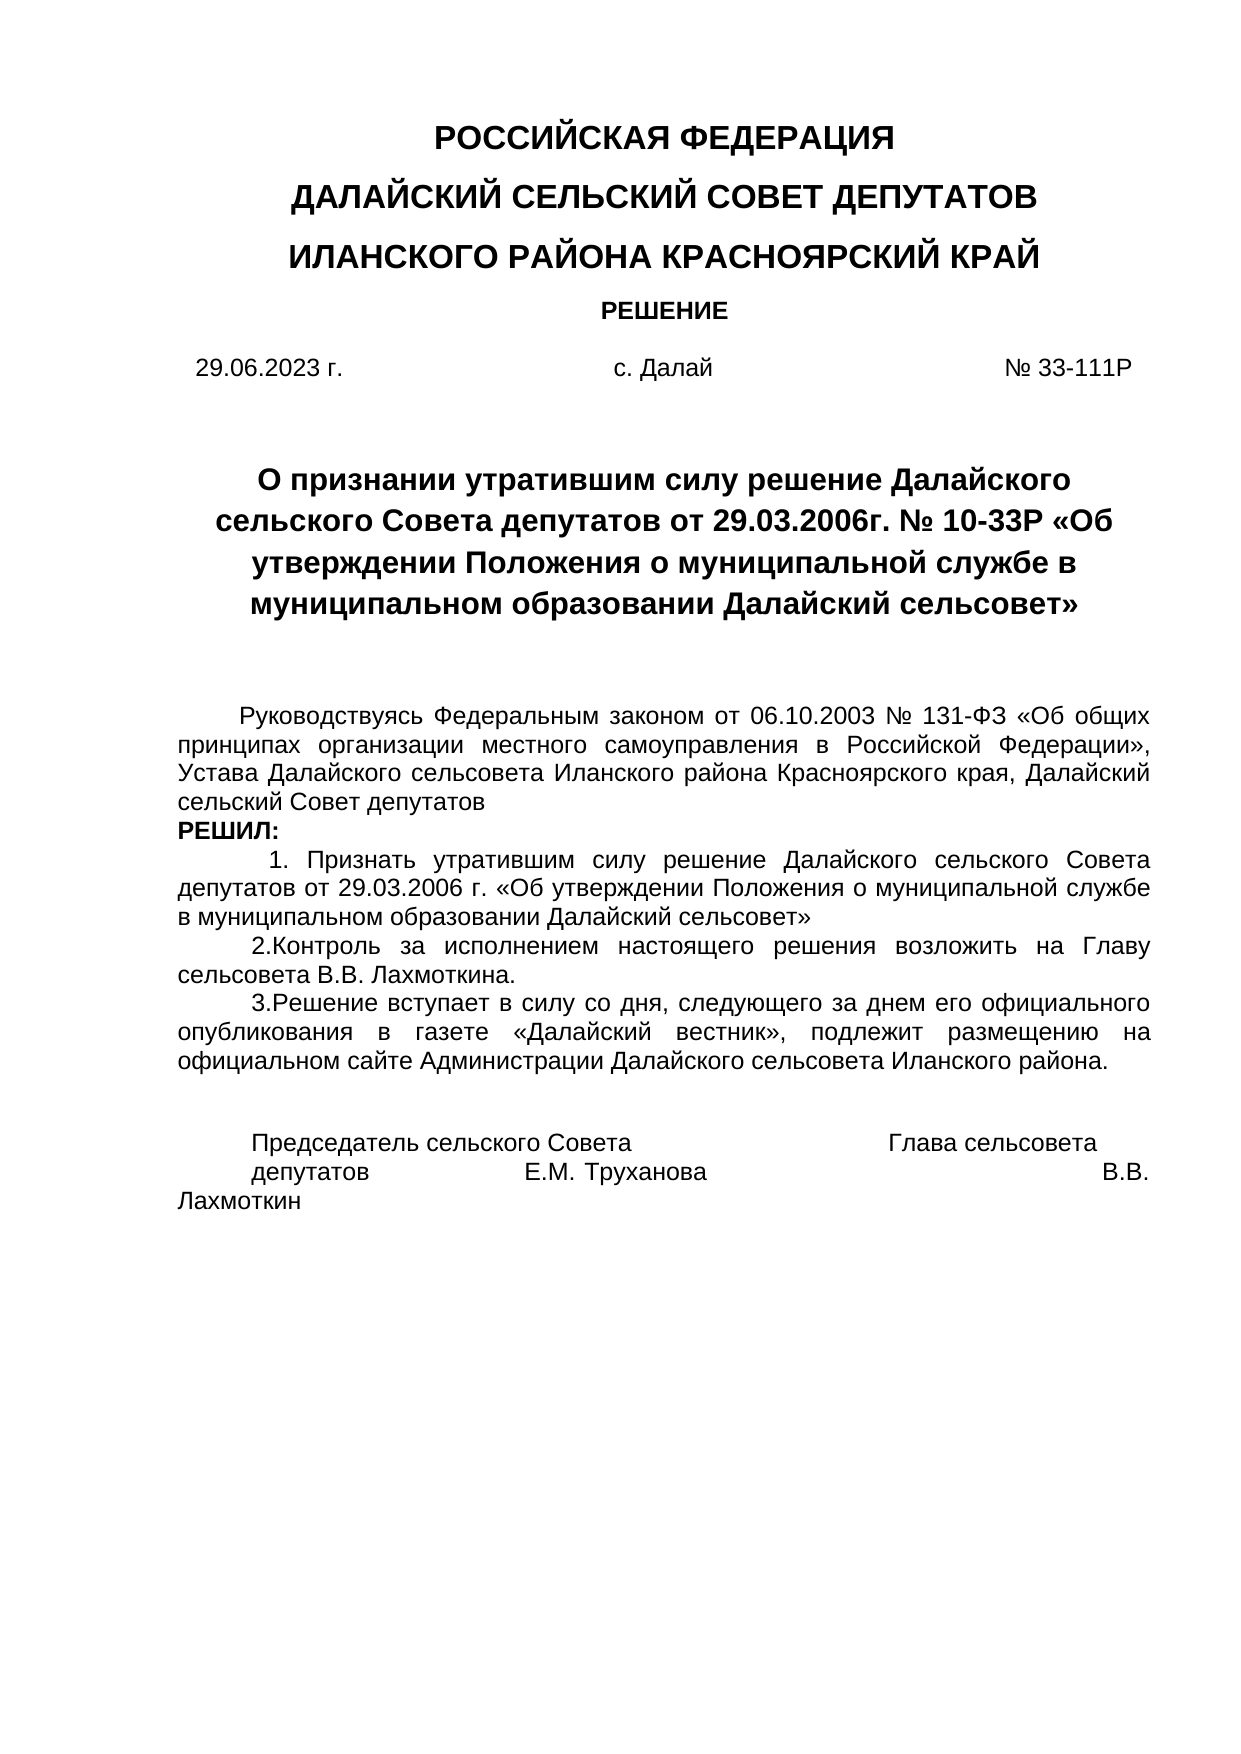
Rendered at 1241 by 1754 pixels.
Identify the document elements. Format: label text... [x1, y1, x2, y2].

text ДАЛАЙСКИЙ СЕЛЬСКИЙ СОВЕТ ДЕПУТАТОВ [177, 177, 1152, 216]
text РОССИЙСКАЯ ФЕДЕРАЦИЯ [177, 118, 1152, 157]
text РЕШИЛ: [177, 816, 1152, 844]
text 3.Решение вступает в силу со дня, следующего за днем его официального опубликования в газете «Далайский вестник», подлежит размещению на официальном сайте Администрации Далайского сельсовета Иланского района. [177, 988, 1152, 1074]
text 1. Признать утратившим силу решение Далайского сельского Совета депутатов от 29.03.2006 г. «Об утверждении Положения о муниципальной службе в муниципальном образовании Далайский сельсовет» [177, 844, 1152, 931]
text ИЛАНСКОГО РАЙОНА КРАСНОЯРСКИЙ КРАЙ [177, 237, 1152, 275]
text Председатель сельского Совета Глава сельсовета [177, 1128, 1152, 1157]
text РЕШЕНИЕ [177, 296, 1152, 325]
text 2.Контроль за исполнением настоящего решения возложить на Главу сельсовета В.В. Лахмоткина. [177, 931, 1152, 988]
text Руководствуясь Федеральным законом от 06.10.2003 № 131-ФЗ «Об общих принципах организации местного самоуправления в Российской Федерации», Устава Далайского сельсовета Иланского района Красноярского края, Далайский сельский Совет депутатов [177, 701, 1152, 816]
text О признании утратившим силу решение Далайского сельского Совета депутатов от 29.03.2006г. № 10-33Р «Об утверждении Положения о муниципальной службе в муниципальном образовании Далайский сельсовет» [177, 461, 1152, 621]
text 29.06.2023 г. с. Далай № 33-111Р [177, 353, 1152, 382]
text депутатов Е.М. Труханова В.В. Лахмоткин [177, 1157, 1152, 1215]
